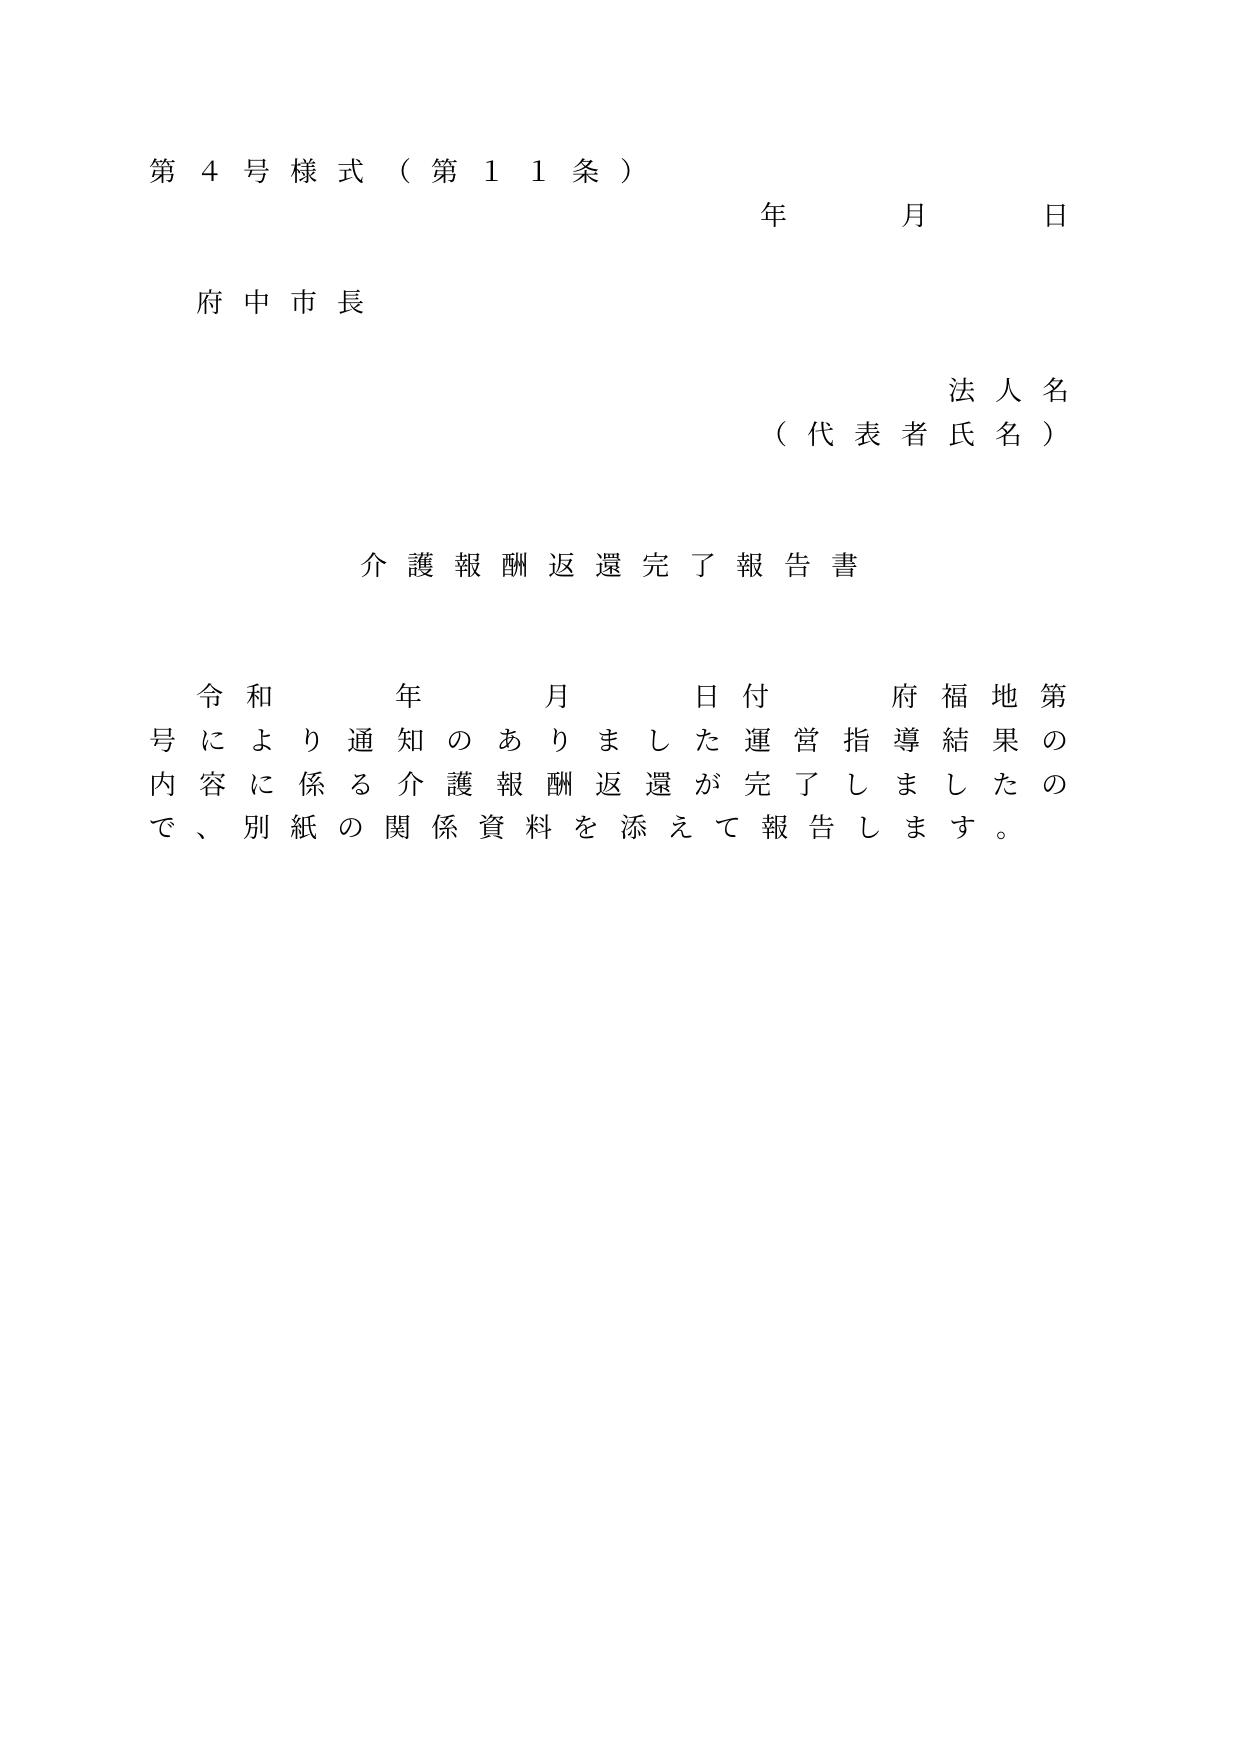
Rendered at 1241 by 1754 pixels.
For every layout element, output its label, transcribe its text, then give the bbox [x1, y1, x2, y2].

text 府中市長 [149, 279, 1089, 323]
text 介護報酬返還完了報告書 [149, 542, 1089, 586]
text 年 月 日 [149, 192, 1089, 236]
text 法人名 [149, 367, 1089, 411]
text （代表者氏名） [149, 411, 1089, 454]
text 第４号様式（第１１条） [149, 148, 1089, 192]
text 令和 年 月 日付 府福地第 号により通知のありました運営指導結果の内容に係る介護報酬返還が完了しましたので、別紙の関係資料を添えて報告します。 [149, 673, 1089, 848]
